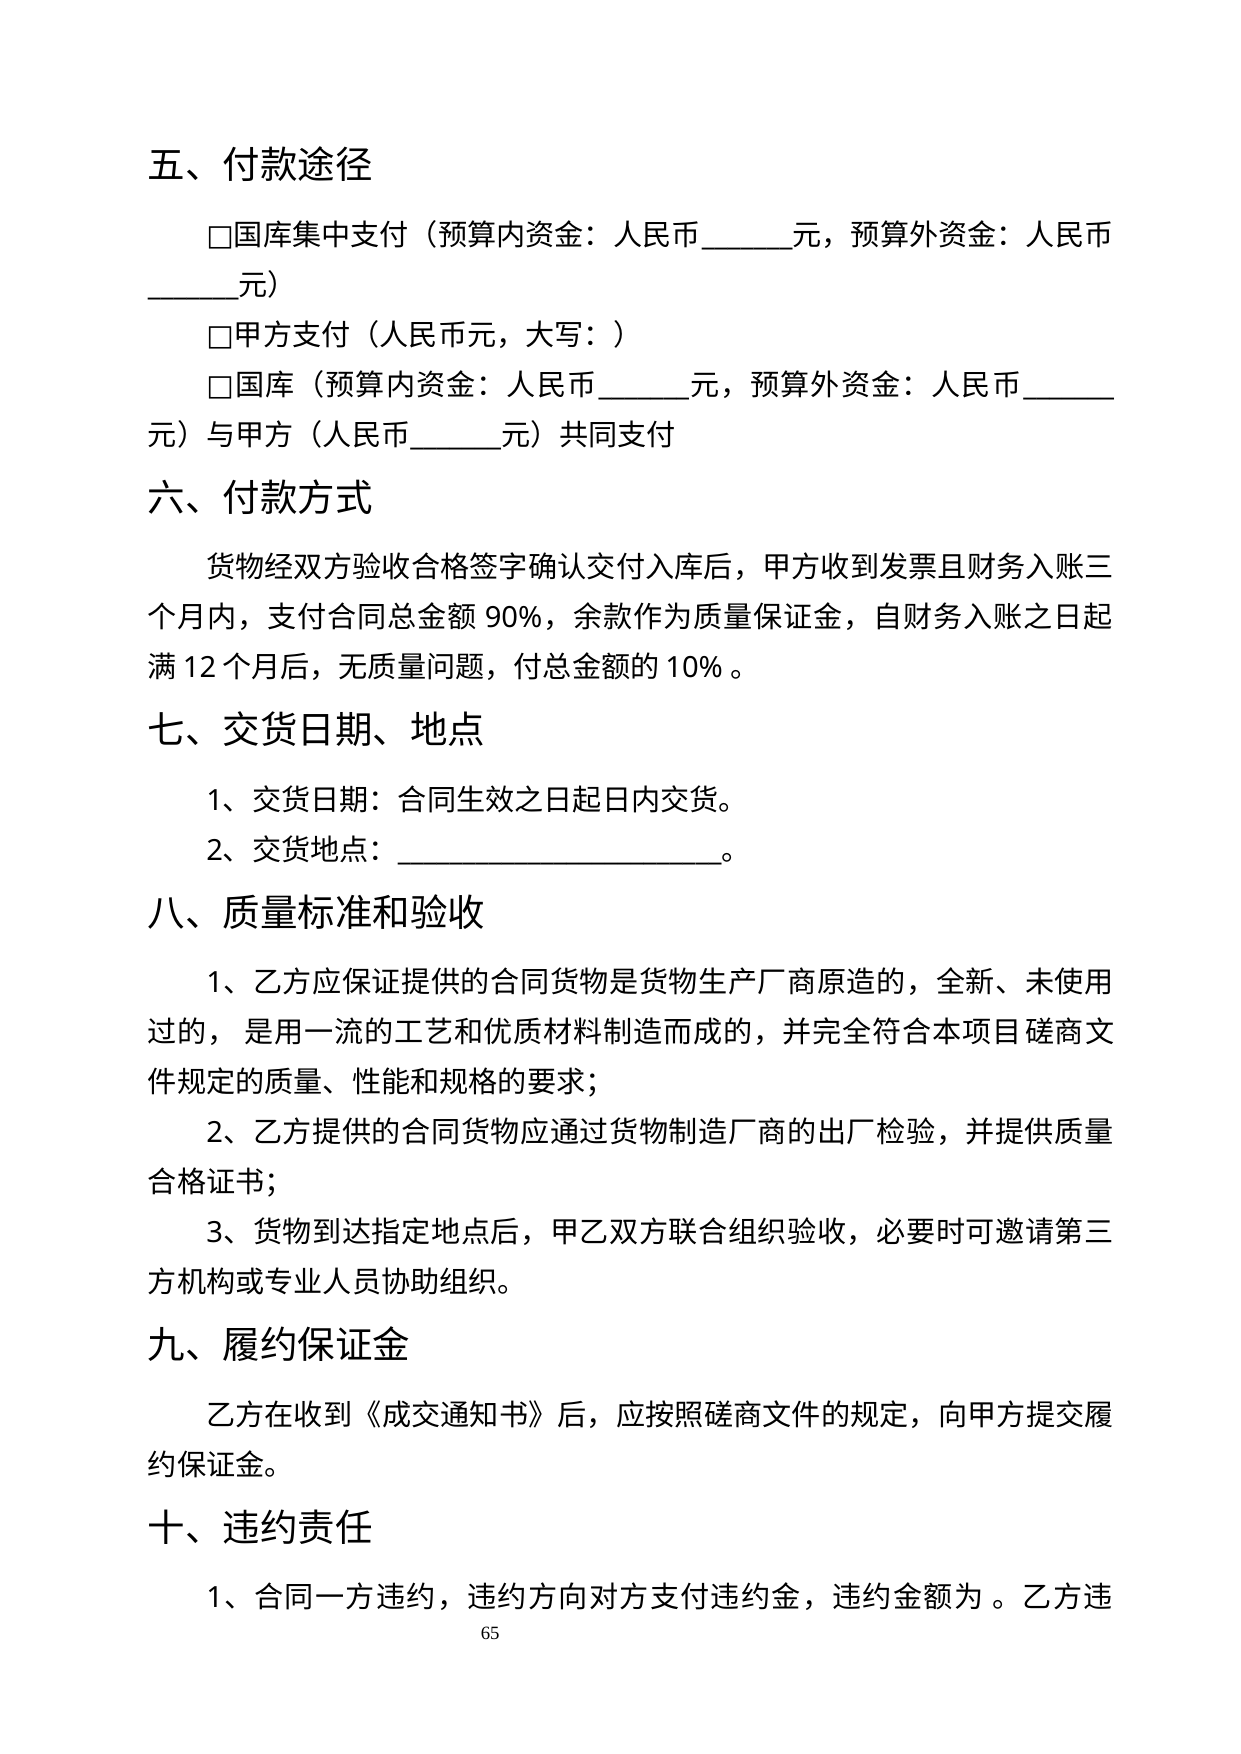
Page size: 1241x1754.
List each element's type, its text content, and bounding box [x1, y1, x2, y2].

text 2、交货地点：_________________________。 [148, 820, 1114, 870]
text 乙方在收到《成交通知书》后，应按照磋商文件的规定，向甲方提交履约保证金。 [148, 1385, 1114, 1485]
text 五、付款途径 [148, 139, 1114, 189]
text 七、交货日期、地点 [148, 704, 1114, 754]
text 1、乙方应保证提供的合同货物是货物生产厂商原造的，全新、未使用过的， 是用一流的工艺和优质材料制造而成的，并完全符合本项目磋商文件规定的质量、性能和规格的要求； [148, 953, 1114, 1103]
text 2、乙方提供的合同货物应通过货物制造厂商的出厂检验，并提供质量合格证书； [148, 1103, 1114, 1203]
text 1、交货日期：合同生效之日起日内交货。 [148, 770, 1114, 820]
text 八、质量标准和验收 [148, 886, 1114, 936]
text □国库集中支付（预算内资金：人民币_______元，预算外资金：人民币_______元） [148, 205, 1114, 305]
text 货物经双方验收合格签字确认交付入库后，甲方收到发票且财务入账三个月内，支付合同总金额90%，余款作为质量保证金，自财务入账之日起满12个月后，无质量问题，付总金额的10% 。 [148, 538, 1114, 688]
text 九、履约保证金 [148, 1319, 1114, 1369]
text □甲方支付（人民币元，大写：） [148, 305, 1114, 355]
text □国库（预算内资金：人民币_______元，预算外资金：人民币_______元）与甲方（人民币_______元）共同支付 [148, 355, 1114, 455]
text 十、违约责任 [148, 1501, 1114, 1551]
text 六、付款方式 [148, 471, 1114, 521]
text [148, 1568, 1114, 1618]
text 3、货物到达指定地点后，甲乙双方联合组织验收，必要时可邀请第三方机构或专业人员协助组织。 [148, 1203, 1114, 1303]
